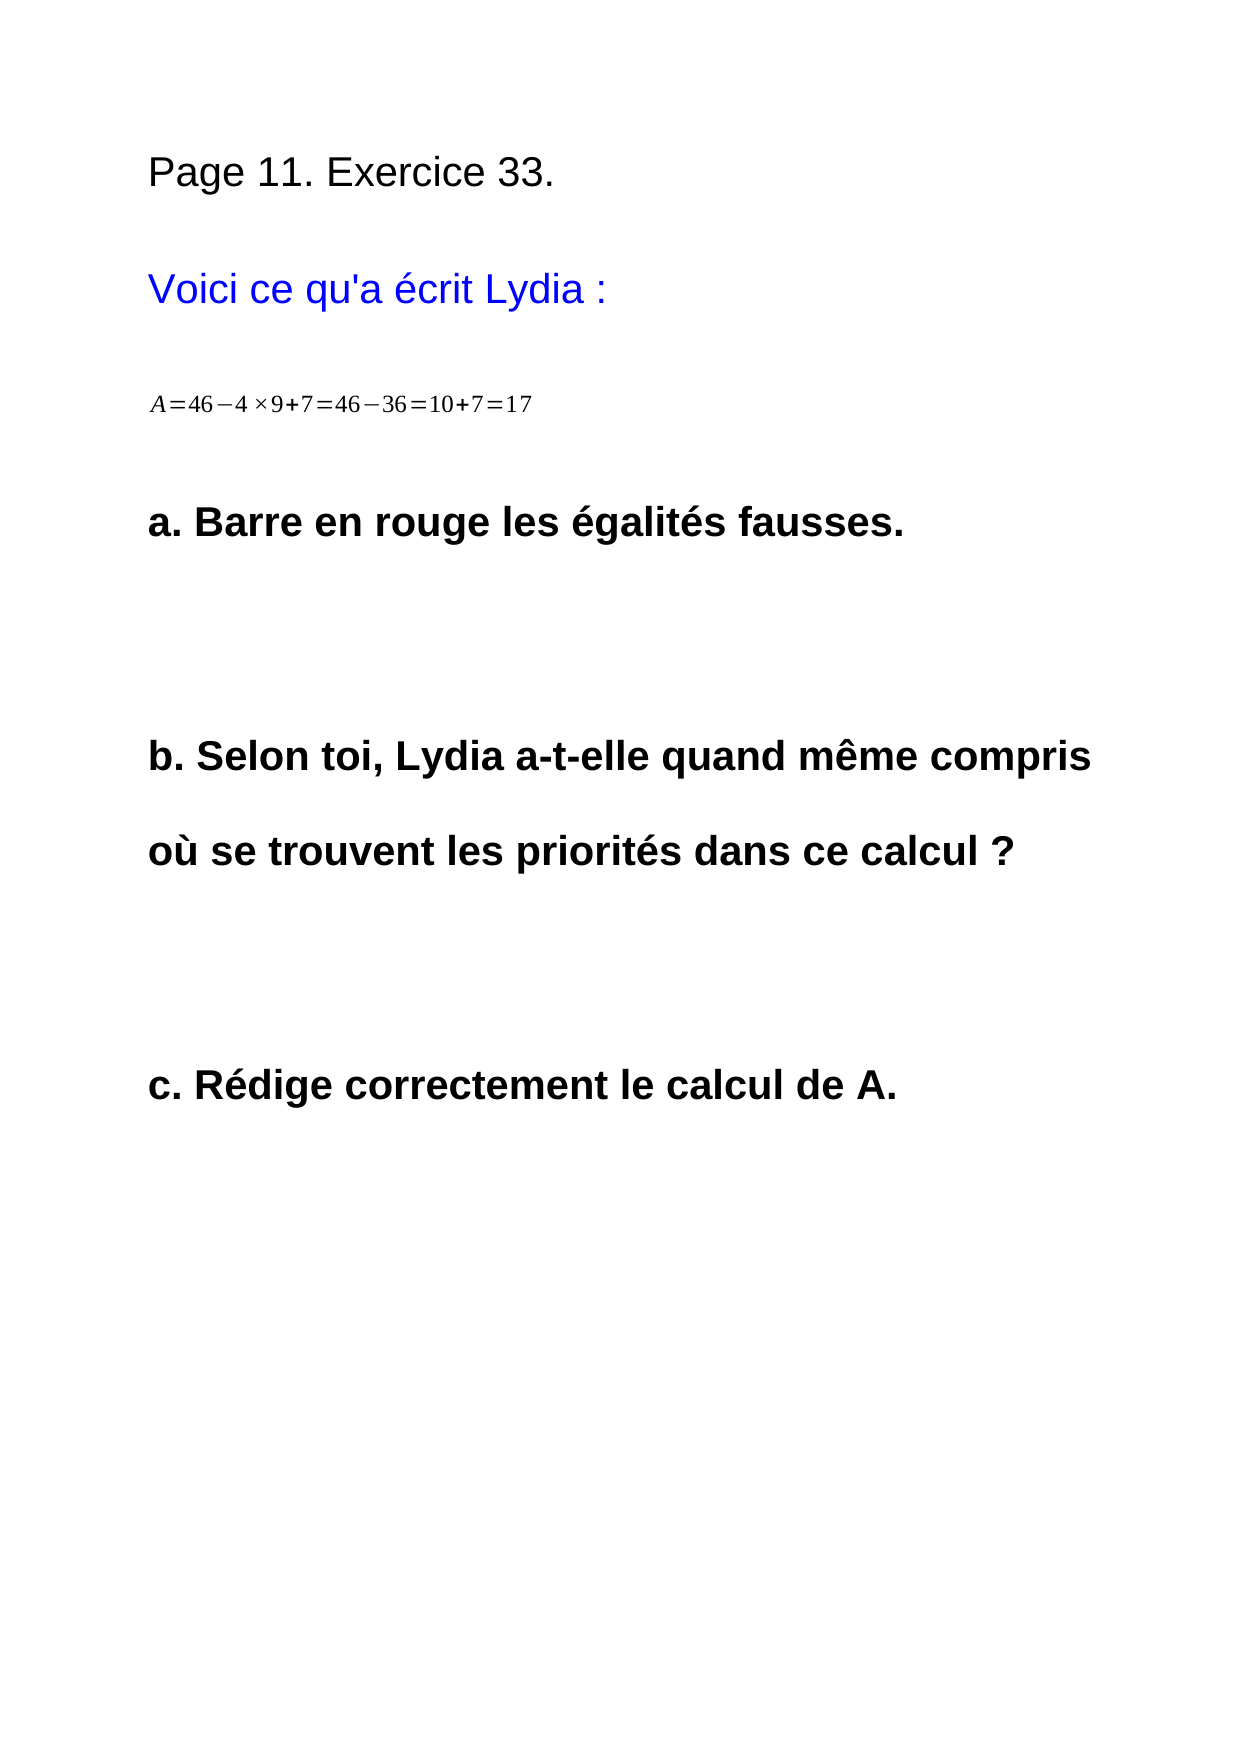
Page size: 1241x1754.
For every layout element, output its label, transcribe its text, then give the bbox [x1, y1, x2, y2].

text a. Barre en rouge les égalités fausses. [148, 498, 1093, 546]
text c. Rédige correctement le calcul de A. [148, 1060, 1093, 1108]
text Voici ce qu'a écrit Lydia : [148, 264, 1093, 312]
text Page 11. Exercice 33. [148, 148, 1093, 196]
text b. Selon toi, Lydia a-t-elle quand même compris où se trouvent les priorités dans ce calcul ? [148, 731, 1093, 875]
